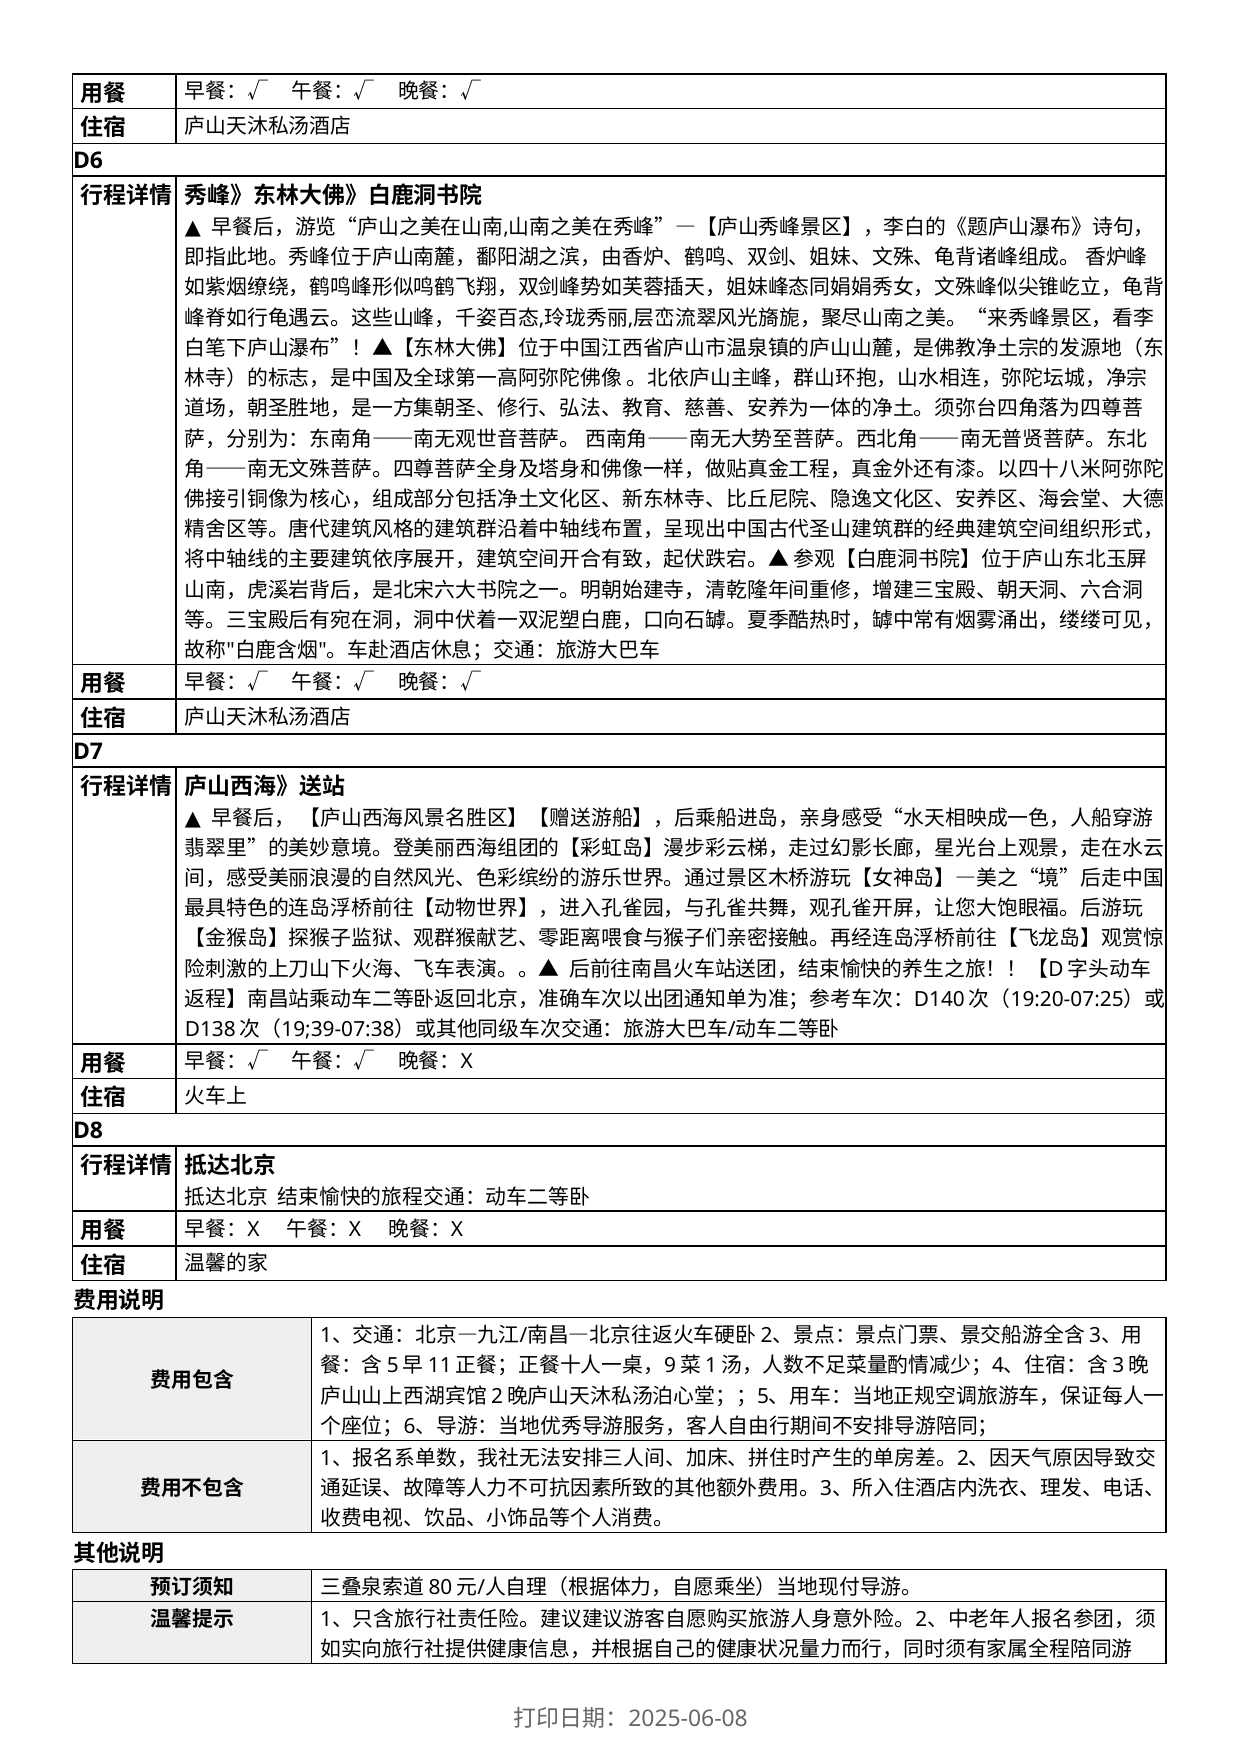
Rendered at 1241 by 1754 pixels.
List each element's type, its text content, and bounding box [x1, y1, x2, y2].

table_cell 费用不包含 [73, 1441, 311, 1532]
table_cell 庐山西海》送站 ▲ 早餐后， 【庐山西海风景名胜区】【赠送游船】，后乘船进岛，亲身感受“水天相映成一色，人船穿游翡翠里”的美妙意境。登美丽西海组团的【彩虹岛】漫步彩云梯，走过幻影长廊，星光台上观景，走在水云间，感受美丽浪漫的自然风光、色彩缤纷的游乐世界。通过景区木桥游玩【女神岛】—美之“境”后走中国最具特色的连岛浮桥前往【动物世界】，进入孔雀园，与孔雀共舞，观孔雀开屏，让您大饱眼福。后游玩【金猴岛】探猴子监狱、观群猴献艺、零距离喂食与猴子们亲密接触。再经连岛浮桥前往【飞龙岛】观赏惊险刺激的上刀山下火海、飞车表演。。 [177, 768, 1165, 1043]
table_cell 早餐：√ 午餐：√ 晚餐：√ [177, 75, 1165, 108]
table_cell 温馨提示 [73, 1602, 311, 1663]
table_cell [312, 1602, 1165, 1663]
table_cell 秀峰》东林大佛》白鹿洞书院 ▲ 早餐后，游览“庐山之美在山南,山南之美在秀峰”—【庐山秀峰景区】，李白的《题庐山瀑布》诗句，即指此地。秀峰位于庐山南麓，鄱阳湖之滨，由香炉、鹤鸣、双剑、姐妹、文殊、龟背诸峰组成。 香炉峰如紫烟缭绕，鹤鸣峰形似鸣鹤飞翔，双剑峰势如芙蓉插天，姐妹峰态同娟娟秀女，文殊峰似尖锥屹立，龟背峰脊如行龟遇云。这些山峰，千姿百态,玲珑秀丽,层峦流翠风光旖旎，聚尽山南之美。“来秀峰景区，看李白笔下庐山瀑布”！ [177, 177, 1165, 663]
table_header 预订须知 [73, 1570, 311, 1601]
table_cell 早餐：X 午餐：X 晚餐：X [177, 1212, 1165, 1245]
table_cell 住宿 [73, 1079, 175, 1112]
table_cell D8 [73, 1114, 1165, 1145]
text 费用说明 [73, 1282, 1167, 1316]
table_cell 住宿 [73, 1247, 175, 1280]
table_cell 用餐 [73, 75, 175, 108]
table_header 1、交通：北京—九江/南昌—北京往返火车硬卧 [312, 1318, 1165, 1439]
table_cell 早餐：√ 午餐：√ 晚餐：√ [177, 665, 1165, 698]
table_header 费用包含 [73, 1318, 311, 1439]
table_cell 用餐 [73, 1045, 175, 1078]
table_cell 1、报名系单数，我社无法安排三人间、加床、拼住时产生的单房差。 [312, 1441, 1165, 1532]
table_cell 火车上 [177, 1079, 1165, 1112]
table_cell 行程详情 [73, 177, 175, 663]
table_cell D7 [73, 735, 1165, 766]
table_cell 行程详情 [73, 768, 175, 1043]
text 其他说明 [73, 1534, 1167, 1568]
table_cell 庐山天沐私汤酒店 [177, 700, 1165, 733]
table_header 三叠泉索道80元/人自理（根据体力，自愿乘坐）当地现付导游。 [312, 1570, 1165, 1601]
table_cell 行程详情 [73, 1147, 175, 1210]
table_cell 抵达北京 抵达北京 结束愉快的旅程 [177, 1147, 1165, 1210]
table_cell 用餐 [73, 665, 175, 698]
table_cell 住宿 [73, 700, 175, 733]
table_cell 用餐 [73, 1212, 175, 1245]
table_cell D6 [73, 144, 1165, 175]
table_cell 早餐：√ 午餐：√ 晚餐：X [177, 1045, 1165, 1078]
table_cell 温馨的家 [177, 1247, 1165, 1280]
table_cell 住宿 [73, 109, 175, 142]
table_cell 庐山天沐私汤酒店 [177, 109, 1165, 142]
